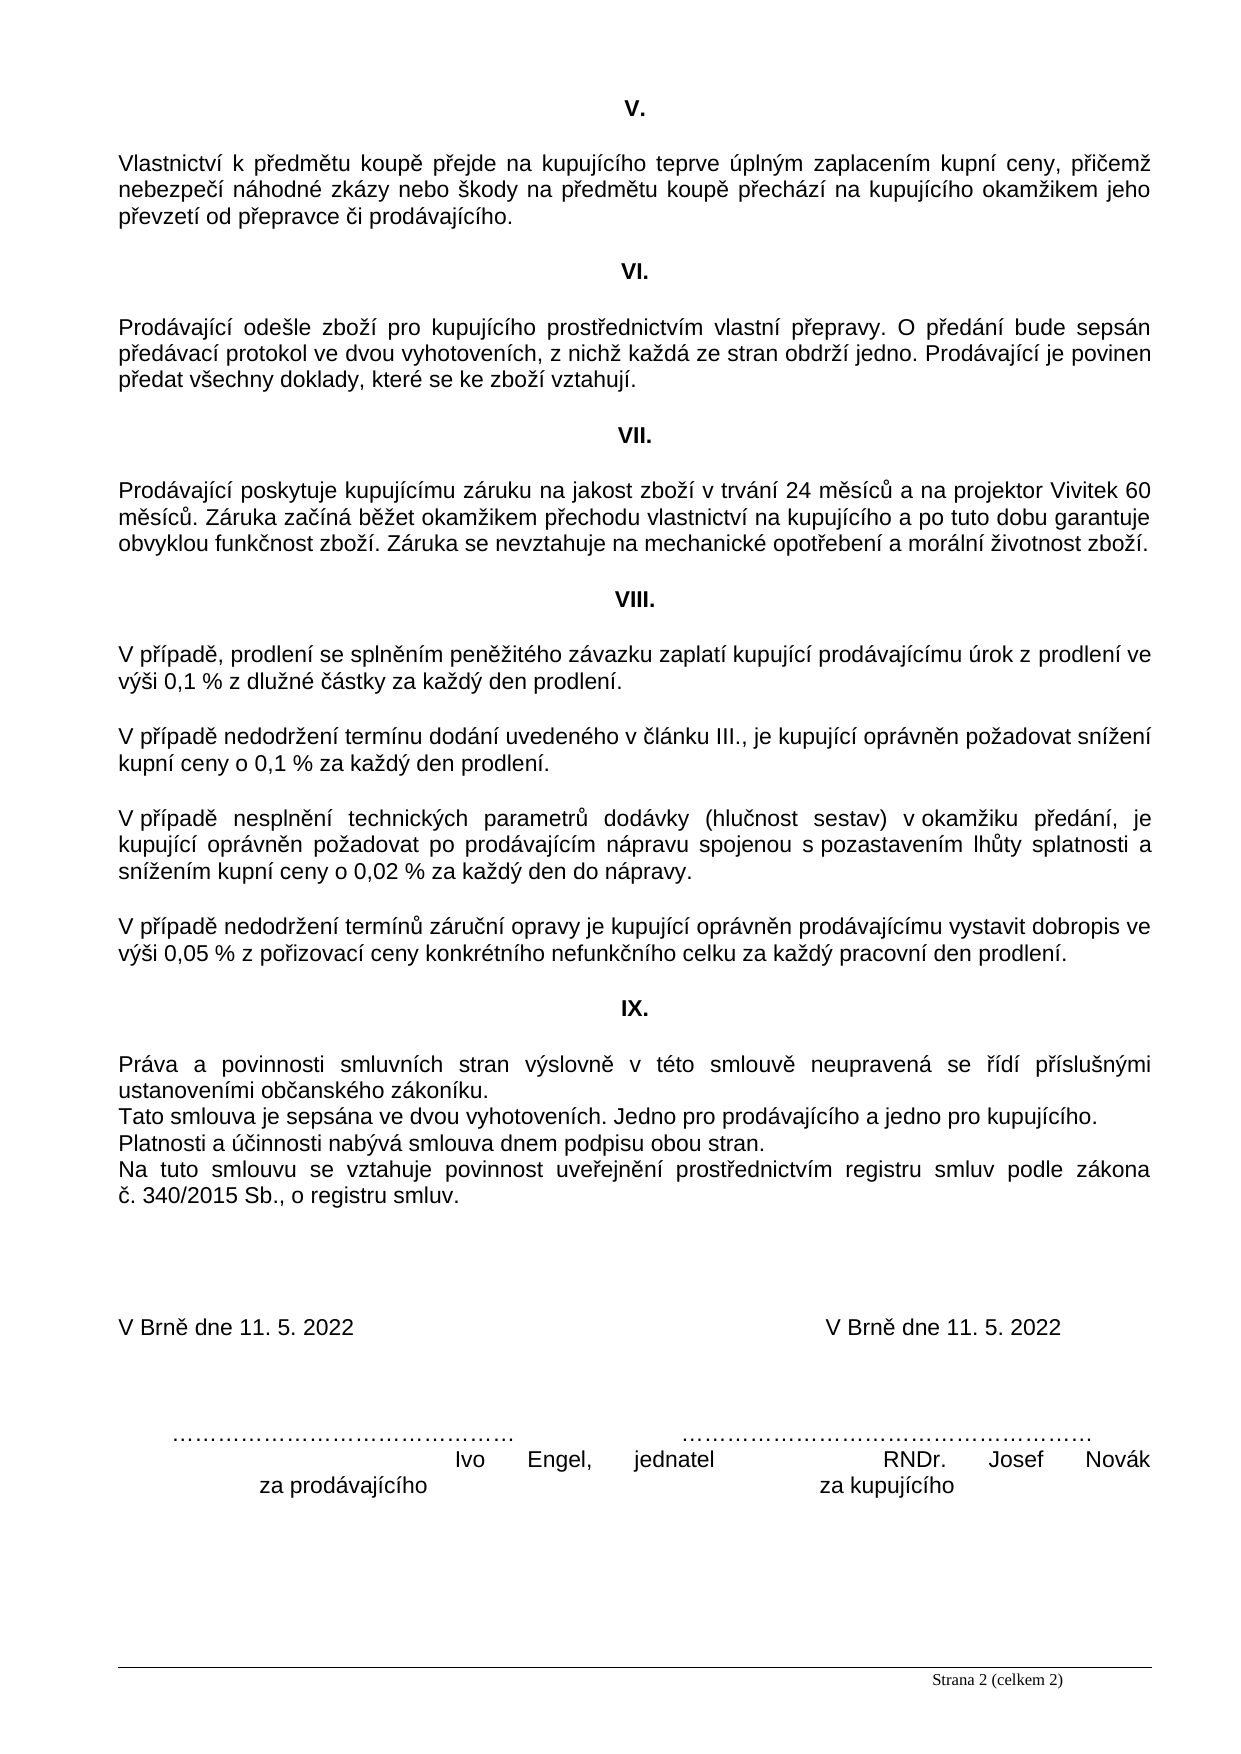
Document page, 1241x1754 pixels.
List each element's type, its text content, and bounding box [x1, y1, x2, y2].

text V. [118, 94, 1152, 121]
text Práva a povinnosti smluvních stran výslovně v této smlouvě neupravená se řídí příslušnými ustanoveními občanského zákoníku. [118, 1051, 1152, 1103]
text ……………………………………… ……………………………………………… [118, 1419, 1152, 1446]
text V Brně dne 11. 5. 2022 V Brně dne 11. 5. 2022 [118, 1314, 1152, 1341]
text VII. [118, 422, 1152, 448]
text za prodávajícího za kupujícího [118, 1472, 1152, 1499]
text VIII. [118, 586, 1152, 612]
text V případě nedodržení termínu dodání uvedeného v článku III., je kupující oprávněn požadovat snížení kupní ceny o 0,1 % za každý den prodlení. [118, 723, 1152, 776]
text V případě nedodržení termínů záruční opravy je kupující oprávněn prodávajícímu vystavit dobropis ve výši 0,05 % z pořizovací ceny konkrétního nefunkčního celku za každý pracovní den prodlení. [118, 913, 1152, 966]
text V případě, prodlení se splněním peněžitého závazku zaplatí kupující prodávajícímu úrok z prodlení ve výši 0,1 % z dlužné částky za každý den prodlení. [118, 641, 1152, 694]
text Prodávající odešle zboží pro kupujícího prostřednictvím vlastní přepravy. O předání bude sepsán předávací protokol ve dvou vyhotoveních, z nichž každá ze stran obdrží jedno. Prodávající je povinen předat všechny doklady, které se ke zboží vztahují. [118, 314, 1152, 393]
text VI. [118, 258, 1152, 284]
text Platnosti a účinnosti nabývá smlouva dnem podpisu obou stran. [118, 1130, 1152, 1156]
text Vlastnictví k předmětu koupě přejde na kupujícího teprve úplným zaplacením kupní ceny, přičemž nebezpečí náhodné zkázy nebo škody na předmětu koupě přechází na kupujícího okamžikem jeho převzetí od přepravce či prodávajícího. [118, 150, 1152, 229]
text V případě nesplnění technických parametrů dodávky (hlučnost sestav) v okamžiku předání, je kupující oprávněn požadovat po prodávajícím nápravu spojenou s pozastavením lhůty splatnosti a snížením kupní ceny o 0,02 % za každý den do nápravy. [118, 805, 1152, 884]
text IX. [118, 995, 1152, 1021]
text Na tuto smlouvu se vztahuje povinnost uveřejnění prostřednictvím registru smluv podle zákona č. 340/2015 Sb., o registru smluv. [118, 1156, 1152, 1209]
text Ivo Engel, jednatel RNDr. Josef Novák [118, 1446, 1152, 1472]
text Prodávající poskytuje kupujícímu záruku na jakost zboží v trvání 24 měsíců a na projektor Vivitek 60 měsíců. Záruka začíná běžet okamžikem přechodu vlastnictví na kupujícího a po tuto dobu garantuje obvyklou funkčnost zboží. Záruka se nevztahuje na mechanické opotřebení a morální životnost zboží. [118, 477, 1152, 557]
text Tato smlouva je sepsána ve dvou vyhotoveních. Jedno pro prodávajícího a jedno pro kupujícího. [118, 1103, 1152, 1130]
